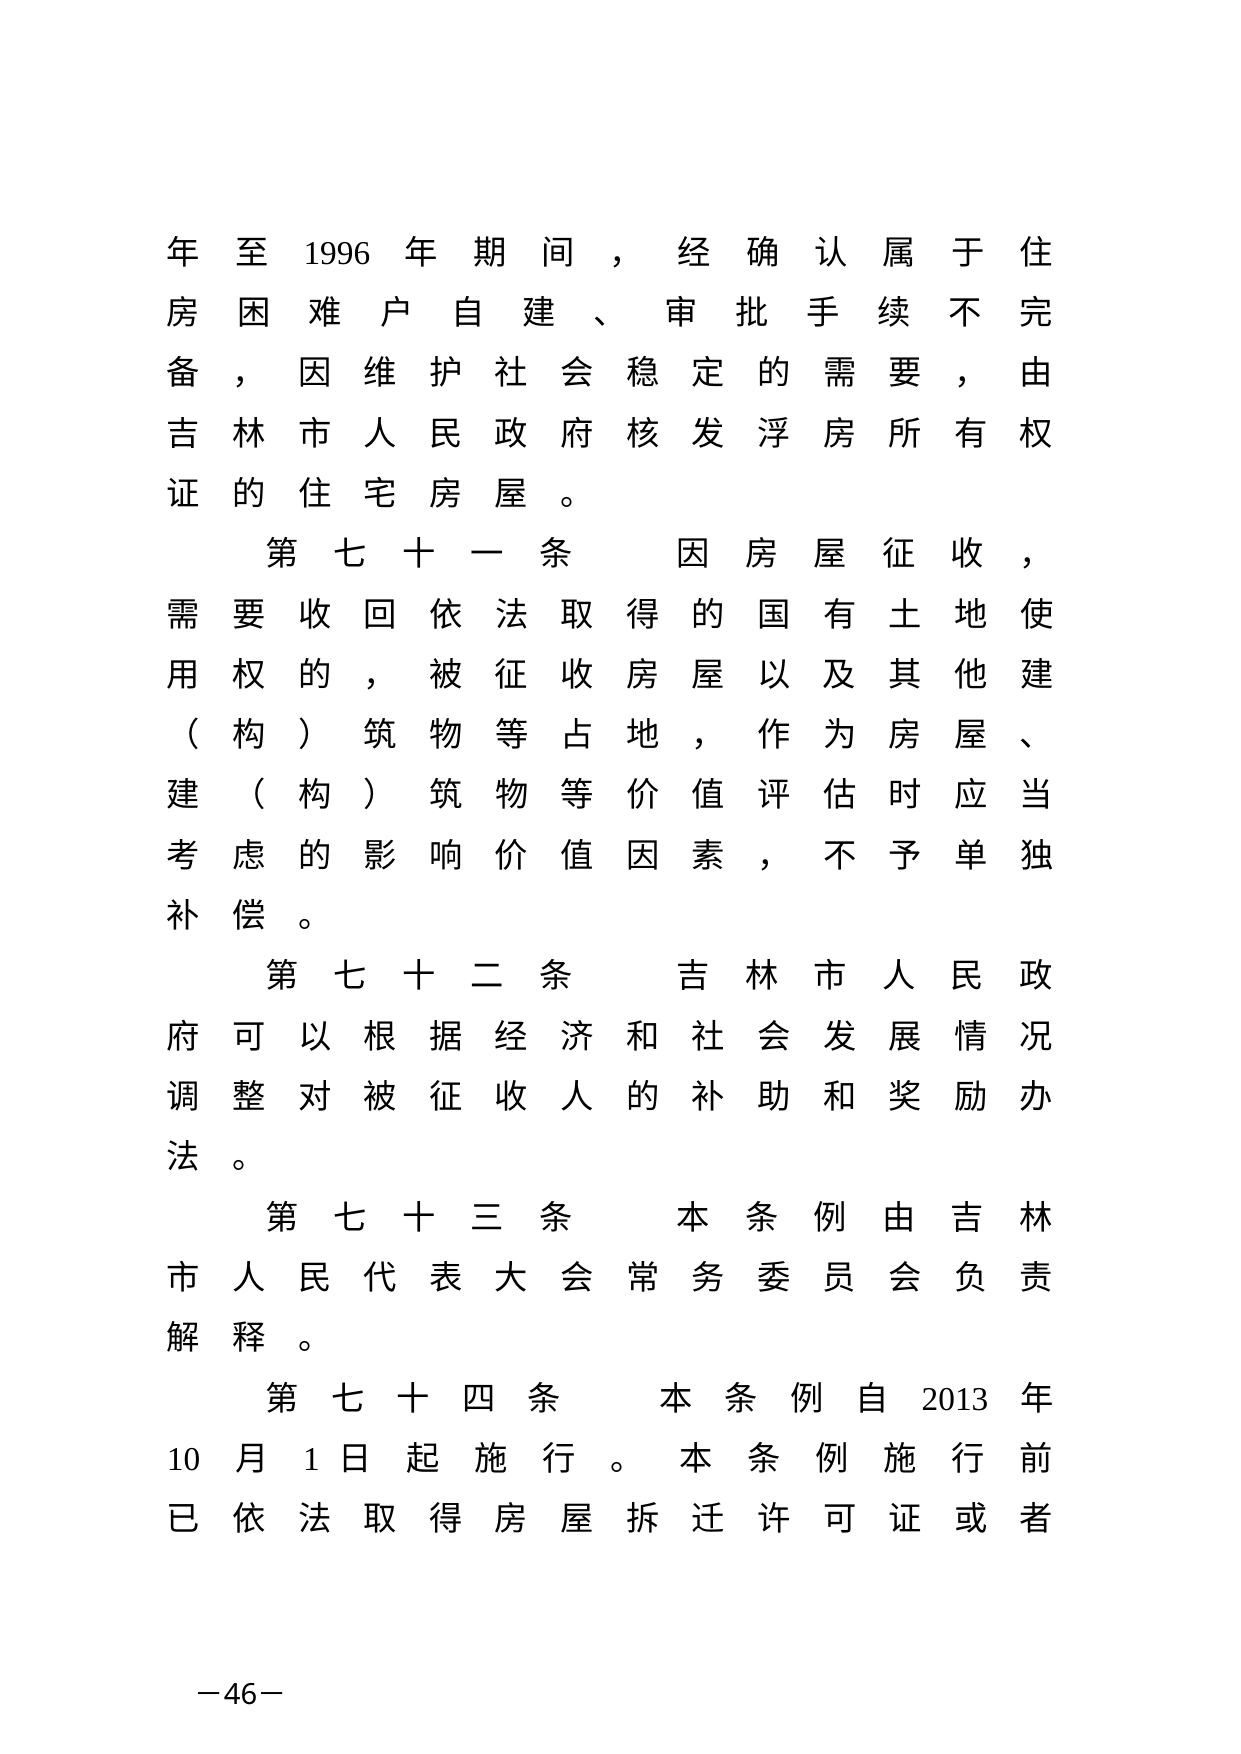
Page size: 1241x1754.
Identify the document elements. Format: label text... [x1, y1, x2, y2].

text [167, 1365, 1085, 1546]
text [167, 219, 1085, 521]
text 第七十一条 因房屋征收，需要收回依法取得的国有土地使用权的，被征收房屋以及其他建（构）筑物等占地，作为房屋、建（构）筑物等价值评估时应当考虑的影响价值因素，不予单独补偿。 [167, 521, 1085, 943]
text 第七十三条 本条例由吉林市人民代表大会常务委员会负责解释。 [167, 1184, 1085, 1365]
text 第七十二条 吉林市人民政府可以根据经济和社会发展情况调整对被征收人的补助和奖励办法。 [167, 943, 1085, 1184]
